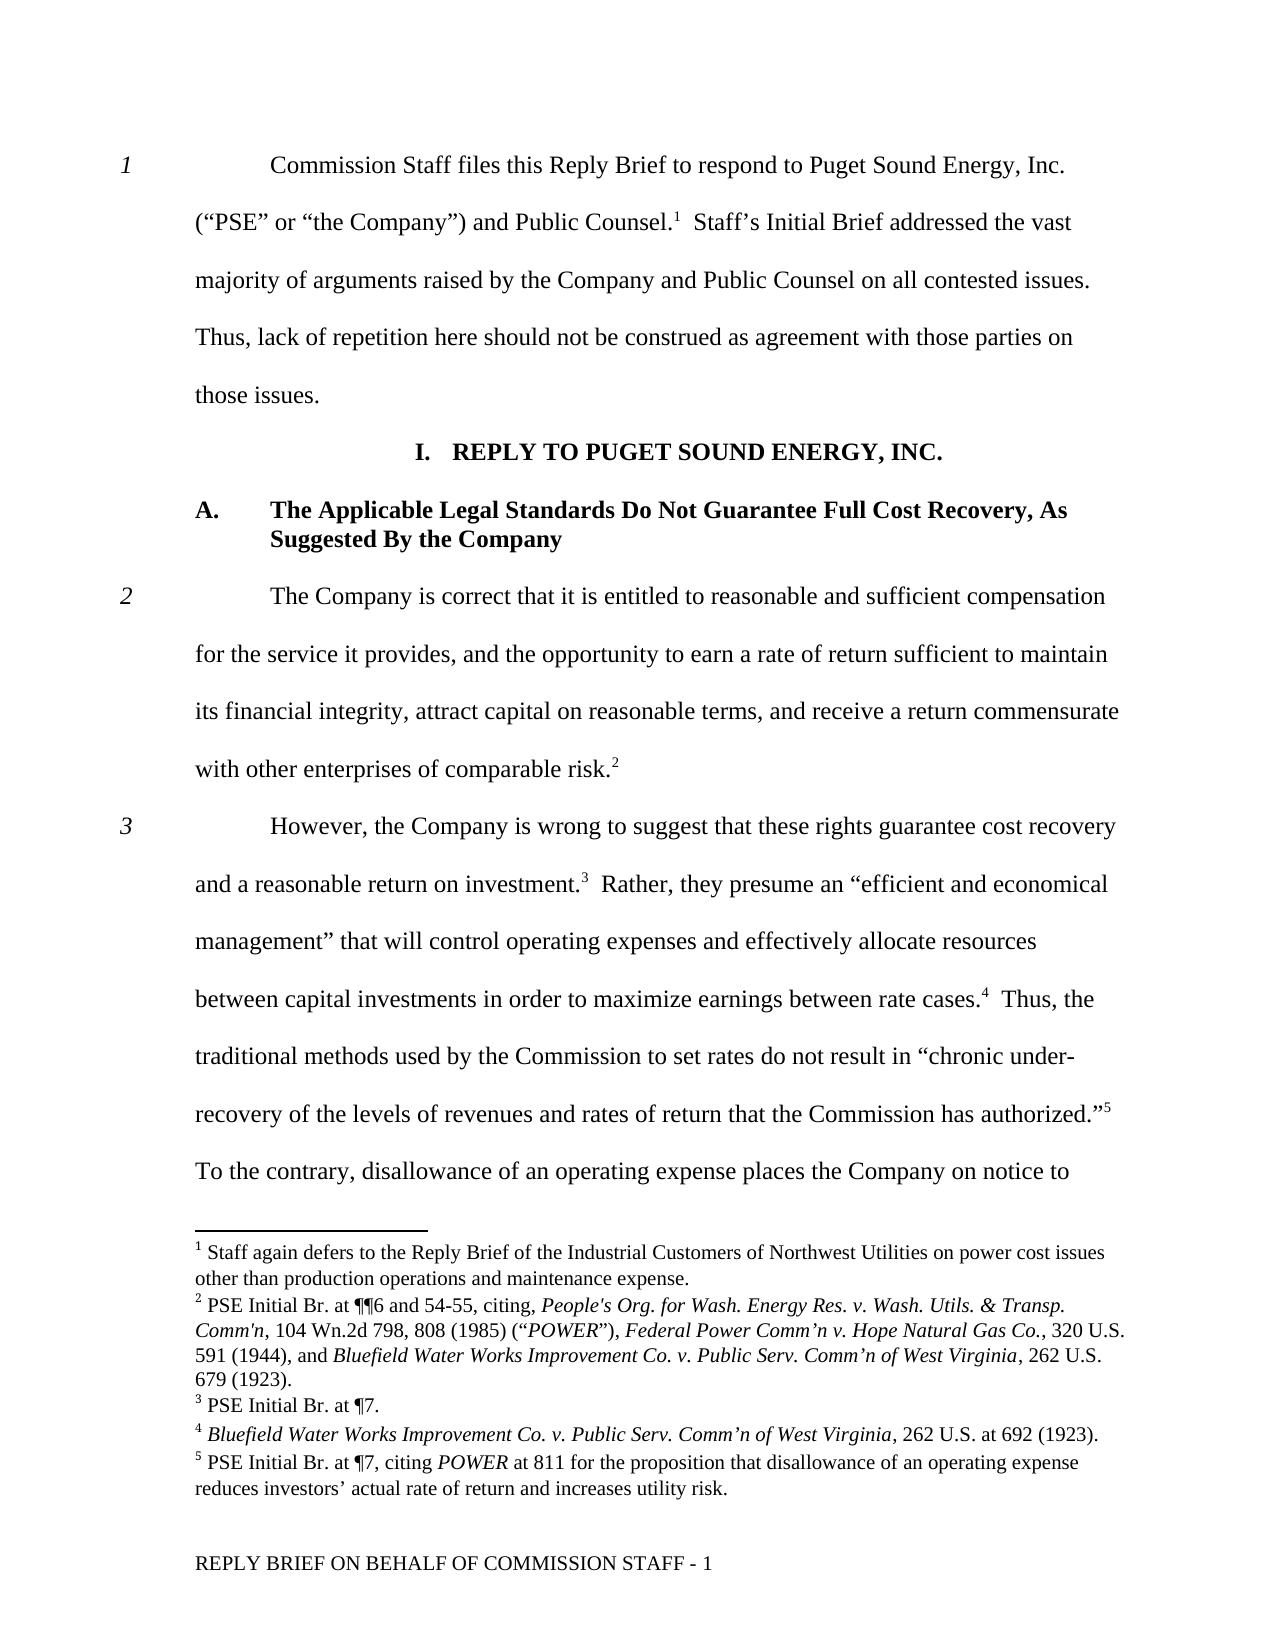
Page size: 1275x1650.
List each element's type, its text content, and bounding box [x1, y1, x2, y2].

list Commission Staff files this Reply Brief to respond to Puget Sound Energy, Inc. (“PSE” or “the Company”) and Public Counsel. Staff’s Initial Brief addressed the vast majority of arguments raised by the Company and Public Counsel on all contested issues. Thus, lack of repetition here should not be construed as agreement with those parties on those issues. [120, 150, 1125, 409]
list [120, 811, 1125, 1185]
text I. REPLY TO PUGET SOUND ENERGY, INC. [232, 437, 1125, 466]
list The Company is correct that it is entitled to reasonable and sufficient compensation for the service it provides, and the opportunity to earn a rate of return sufficient to maintain its financial integrity, attract capital on reasonable terms, and receive a return commensurate with other enterprises of comparable risk. [120, 581, 1125, 782]
text A. The Applicable Legal Standards Do Not Guarantee Full Cost Recovery, As Suggested By the Company [195, 495, 1125, 552]
